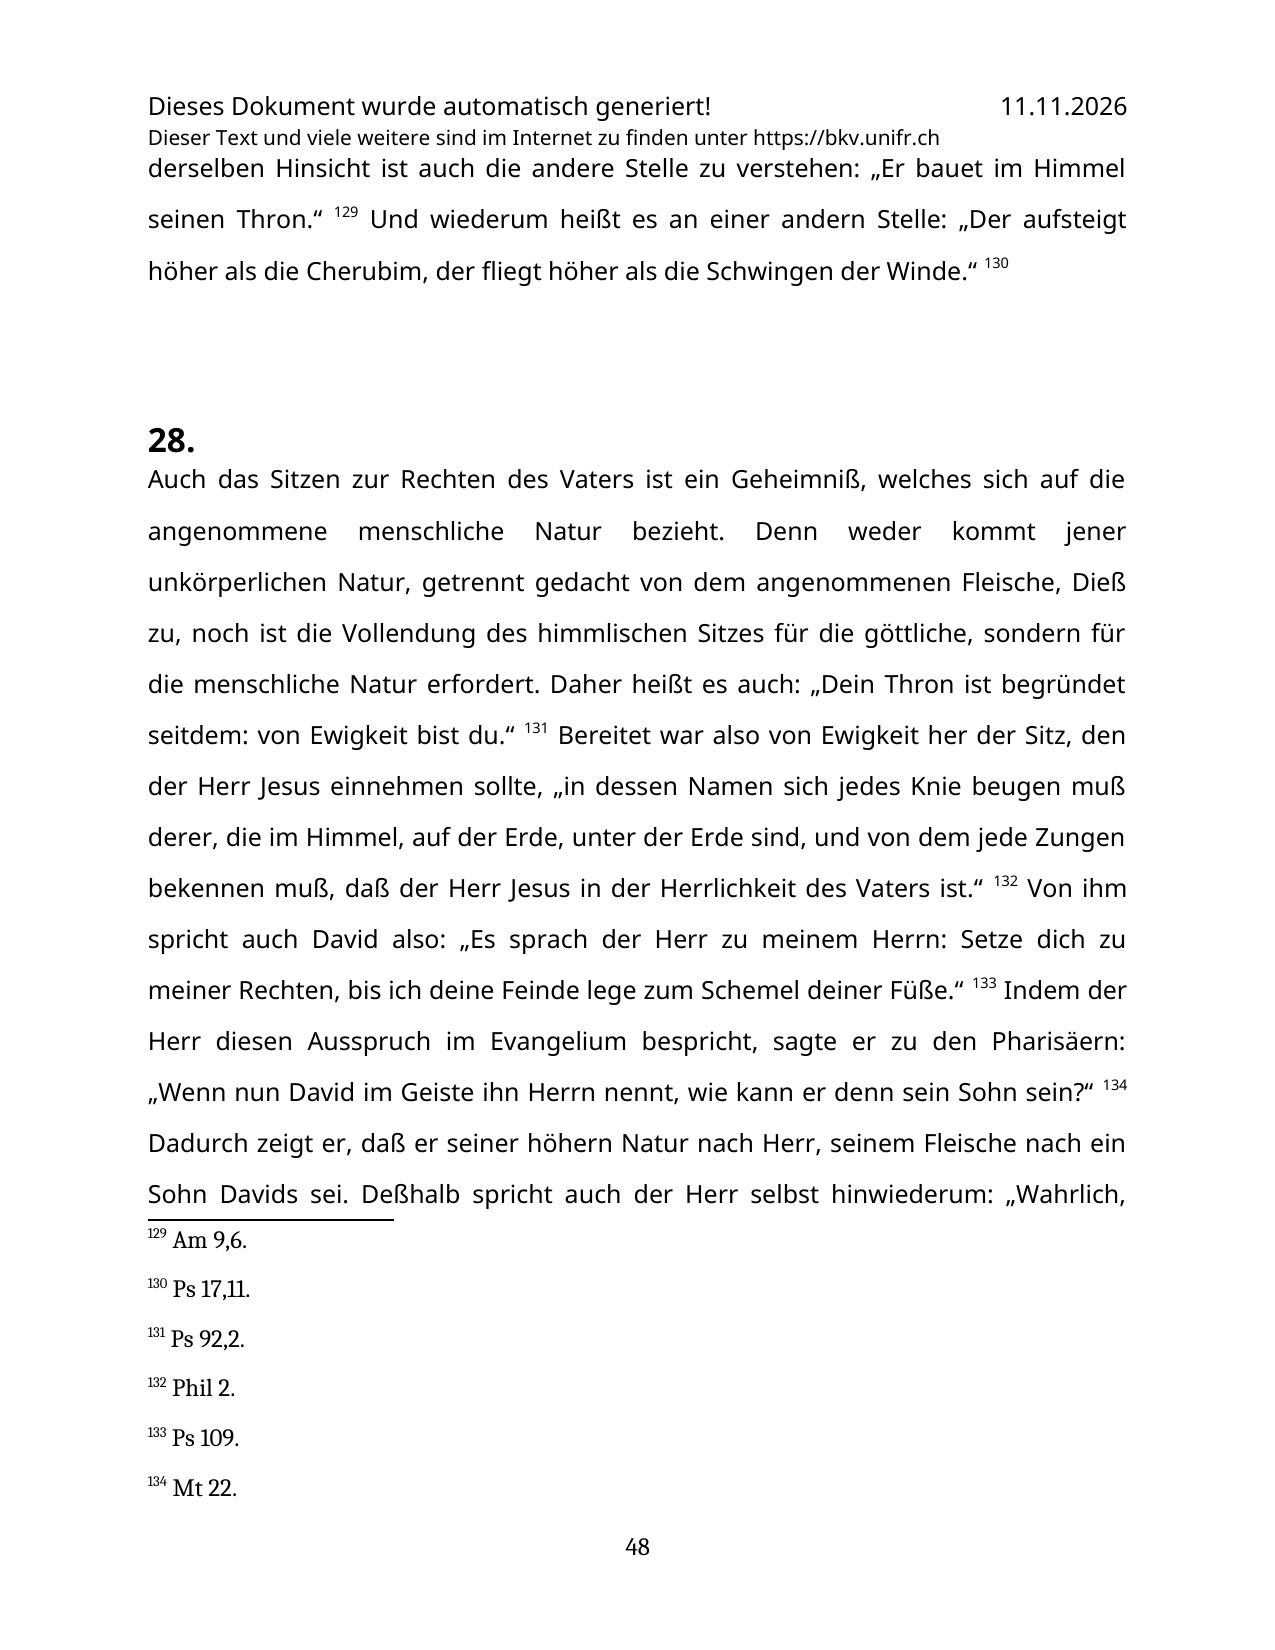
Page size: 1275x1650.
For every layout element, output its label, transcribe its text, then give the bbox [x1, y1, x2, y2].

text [148, 151, 1127, 287]
subtitle 28. [148, 417, 1127, 462]
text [148, 462, 1127, 1211]
